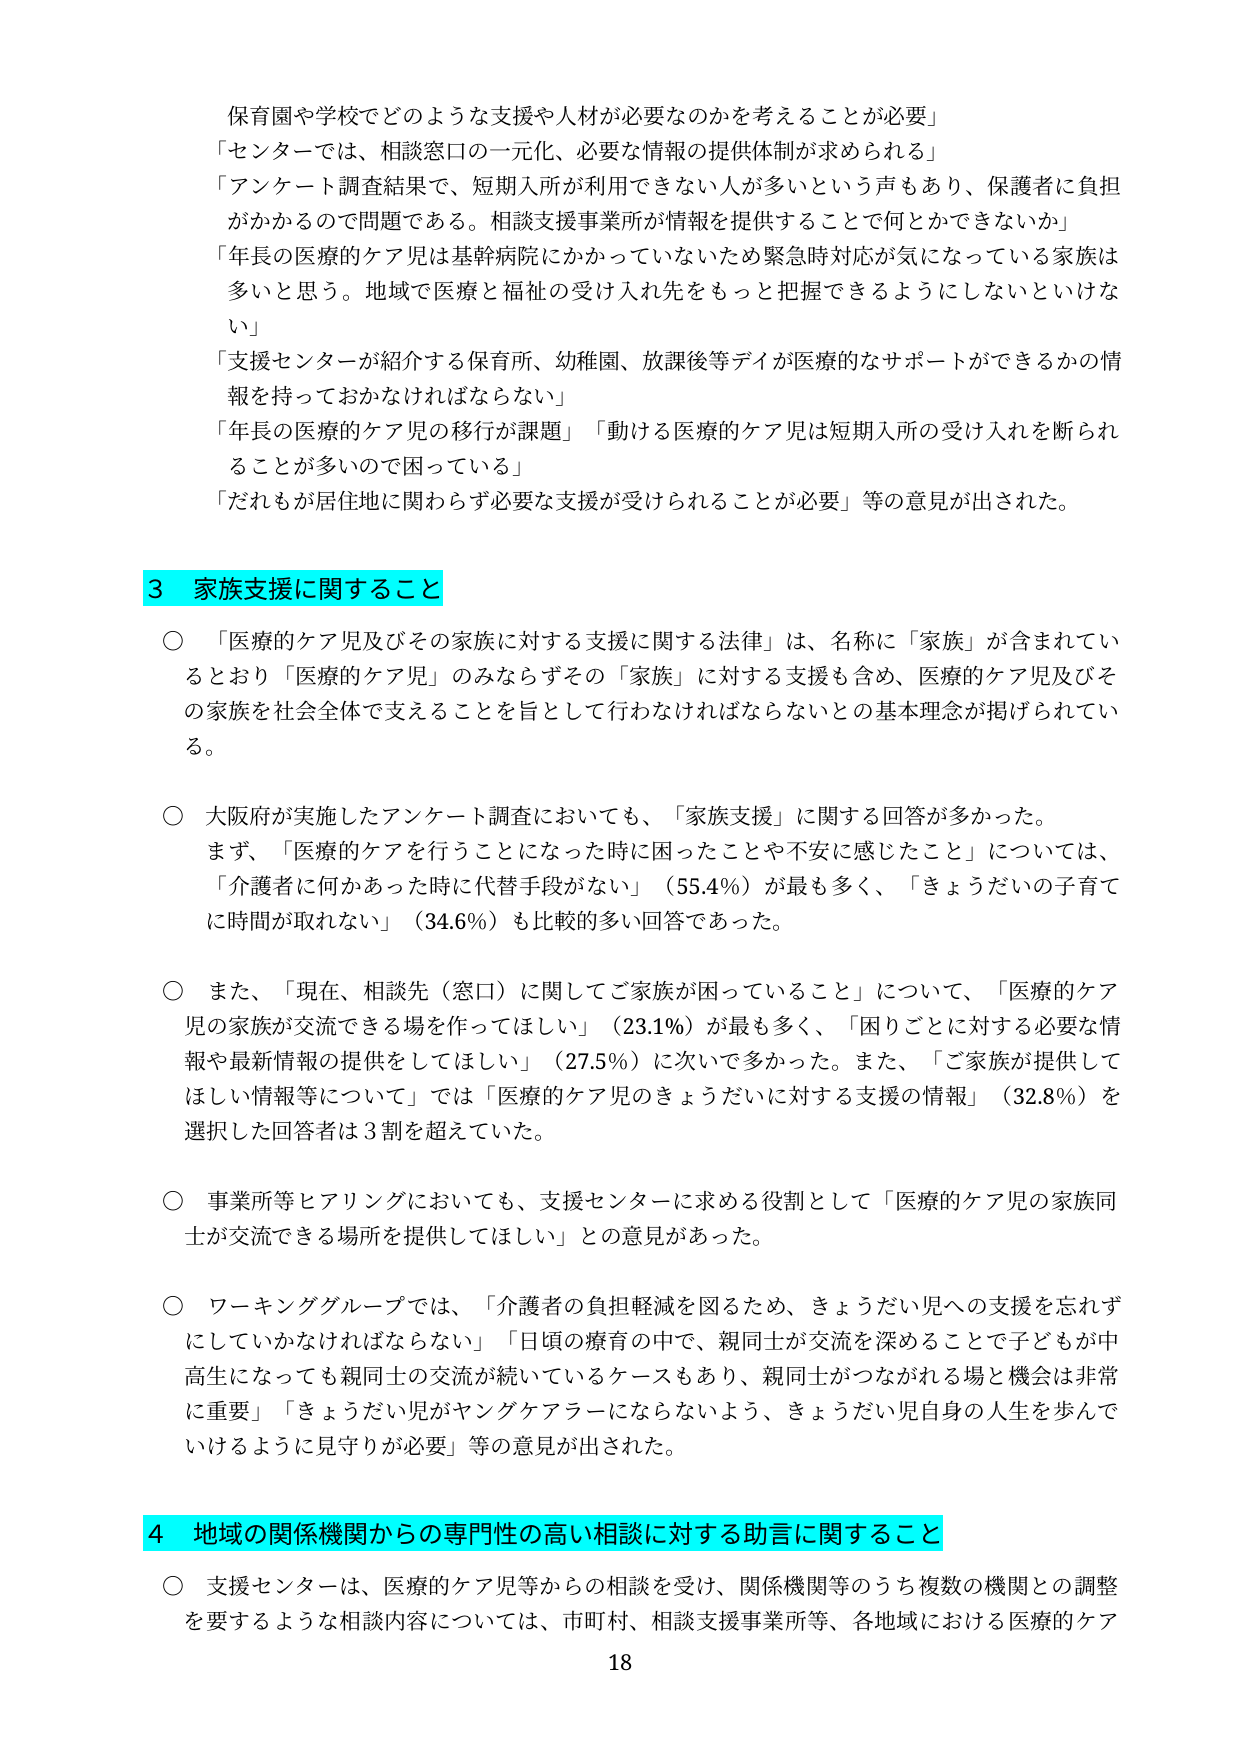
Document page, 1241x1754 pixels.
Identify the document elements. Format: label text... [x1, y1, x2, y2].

text 〇 また、「現在、相談先（窓口）に関してご家族が困っていること」について、「医療的ケア児の家族が交流できる場を作ってほしい」（23.1%）が最も多く、「困りごとに対する必要な情報や最新情報の提供をしてほしい」（27.5％）に次いで多かった。また、「ご家族が提供してほしい情報等について」では「医療的ケア児のきょうだいに対する支援の情報」（32.8％）を選択した回答者は３割を超えていた。 [162, 973, 1122, 1148]
text 〇 「医療的ケア児及びその家族に対する支援に関する法律」は、名称に「家族」が含まれているとおり「医療的ケア児」のみならずその「家族」に対する支援も含め、医療的ケア児及びその家族を社会全体で支えることを旨として行わなければならないとの基本理念が掲げられている。 [162, 623, 1122, 763]
text 〇 ワーキンググループでは、「介護者の負担軽減を図るため、きょうだい児への支援を忘れずにしていかなければならない」「日頃の療育の中で、親同士が交流を深めることで子どもが中高生になっても親同士の交流が続いているケースもあり、親同士がつながれる場と機会は非常に重要」「きょうだい児がヤングケアラーにならないよう、きょうだい児自身の人生を歩んでいけるように見守りが必要」等の意見が出された。 [162, 1288, 1122, 1463]
text ３ 家族支援に関すること [118, 553, 1122, 623]
text 〇 事業所等ヒアリングにおいても、支援センターに求める役割として「医療的ケア児の家族同士が交流できる場所を提供してほしい」との意見があった。 [162, 1183, 1122, 1253]
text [162, 1568, 1122, 1638]
text ４ 地域の関係機関からの専門性の高い相談に対する助言に関すること [118, 1498, 1122, 1568]
text まず、「医療的ケアを行うことになった時に困ったことや不安に感じたこと」については、「介護者に何かあった時に代替手段がない」（55.4％）が最も多く、「きょうだいの子育てに時間が取れない」（34.6％）も比較的多い回答であった。 [206, 833, 1122, 938]
text 「だれもが居住地に関わらず必要な支援が受けられることが必要」等の意見が出された。 [206, 483, 1122, 518]
text 「アンケート調査結果で、短期入所が利用できない人が多いという声もあり、保護者に負担がかかるので問題である。相談支援事業所が情報を提供することで何とかできないか」 [206, 168, 1122, 238]
text 〇 大阪府が実施したアンケート調査においても、「家族支援」に関する回答が多かった。 [162, 798, 1122, 833]
text 「年長の医療的ケア児は基幹病院にかかっていないため緊急時対応が気になっている家族は多いと思う。地域で医療と福祉の受け入れ先をもっと把握できるようにしないといけない」 [206, 238, 1122, 343]
text 「年長の医療的ケア児の移行が課題」「動ける医療的ケア児は短期入所の受け入れを断られることが多いので困っている」 [206, 413, 1122, 483]
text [206, 98, 1122, 133]
text 「センターでは、相談窓口の一元化、必要な情報の提供体制が求められる」 [184, 133, 1122, 168]
text 「支援センターが紹介する保育所、幼稚園、放課後等デイが医療的なサポートができるかの情報を持っておかなければならない」 [206, 343, 1122, 413]
